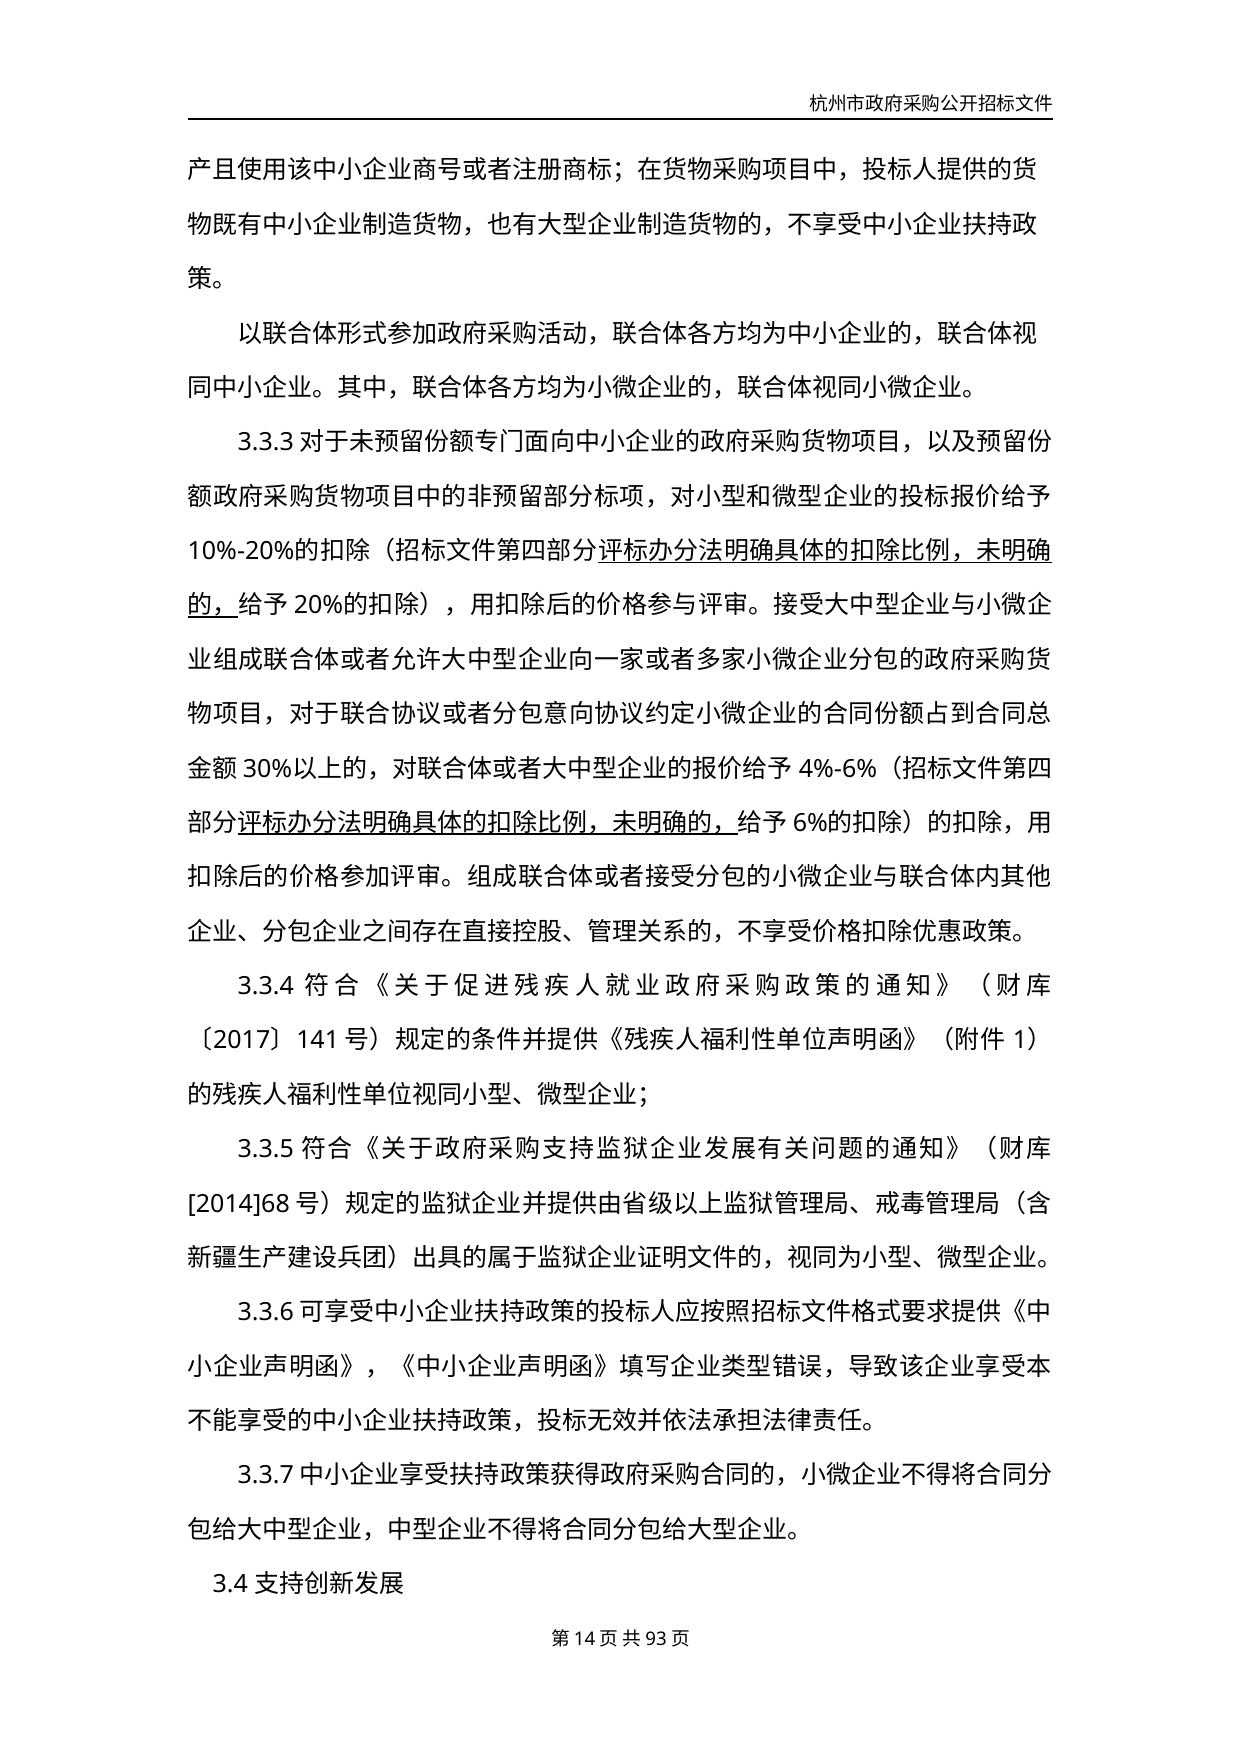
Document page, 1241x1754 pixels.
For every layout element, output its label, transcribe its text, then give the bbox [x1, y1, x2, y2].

text 3.3.7中小企业享受扶持政策获得政府采购合同的，小微企业不得将合同分包给大中型企业，中型企业不得将合同分包给大型企业。 [187, 1455, 1053, 1546]
text 3.3.5符合《关于政府采购支持监狱企业发展有关问题的通知》（财库[2014]68号）规定的监狱企业并提供由省级以上监狱管理局、戒毒管理局（含新疆生产建设兵团）出具的属于监狱企业证明文件的，视同为小型、微型企业。 [187, 1129, 1053, 1274]
text 3.4 支持创新发展 [187, 1564, 1053, 1600]
text 以联合体形式参加政府采购活动，联合体各方均为中小企业的，联合体视同中小企业。其中，联合体各方均为小微企业的，联合体视同小微企业。 [187, 313, 1053, 404]
text 3.3.4符合《关于促进残疾人就业政府采购政策的通知》（财库〔2017〕141号）规定的条件并提供《残疾人福利性单位声明函》（附件1）的残疾人福利性单位视同小型、微型企业； [187, 966, 1053, 1111]
text 3.3.6可享受中小企业扶持政策的投标人应按照招标文件格式要求提供《中小企业声明函》，《中小企业声明函》填写企业类型错误，导致该企业享受本不能享受的中小企业扶持政策，投标无效并依法承担法律责任。 [187, 1292, 1053, 1437]
text 3.3.3对于未预留份额专门面向中小企业的政府采购货物项目，以及预留份额政府采购货物项目中的非预留部分标项，对小型和微型企业的投标报价给予10%-20%的扣除（招标文件第四部分评标办分法明确具体的扣除比例，未明确的，给予20%的扣除），用扣除后的价格参与评审。接受大中型企业与小微企业组成联合体或者允许大中型企业向一家或者多家小微企业分包的政府采购货物项目，对于联合协议或者分包意向协议约定小微企业的合同份额占到合同总金额30%以上的，对联合体或者大中型企业的报价给予4%-6%（招标文件第四部分评标办分法明确具体的扣除比例，未明确的，给予6%的扣除）的扣除，用扣除后的价格参加评审。组成联合体或者接受分包的小微企业与联合体内其他企业、分包企业之间存在直接控股、管理关系的，不享受价格扣除优惠政策。 [187, 422, 1053, 947]
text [187, 150, 1053, 295]
